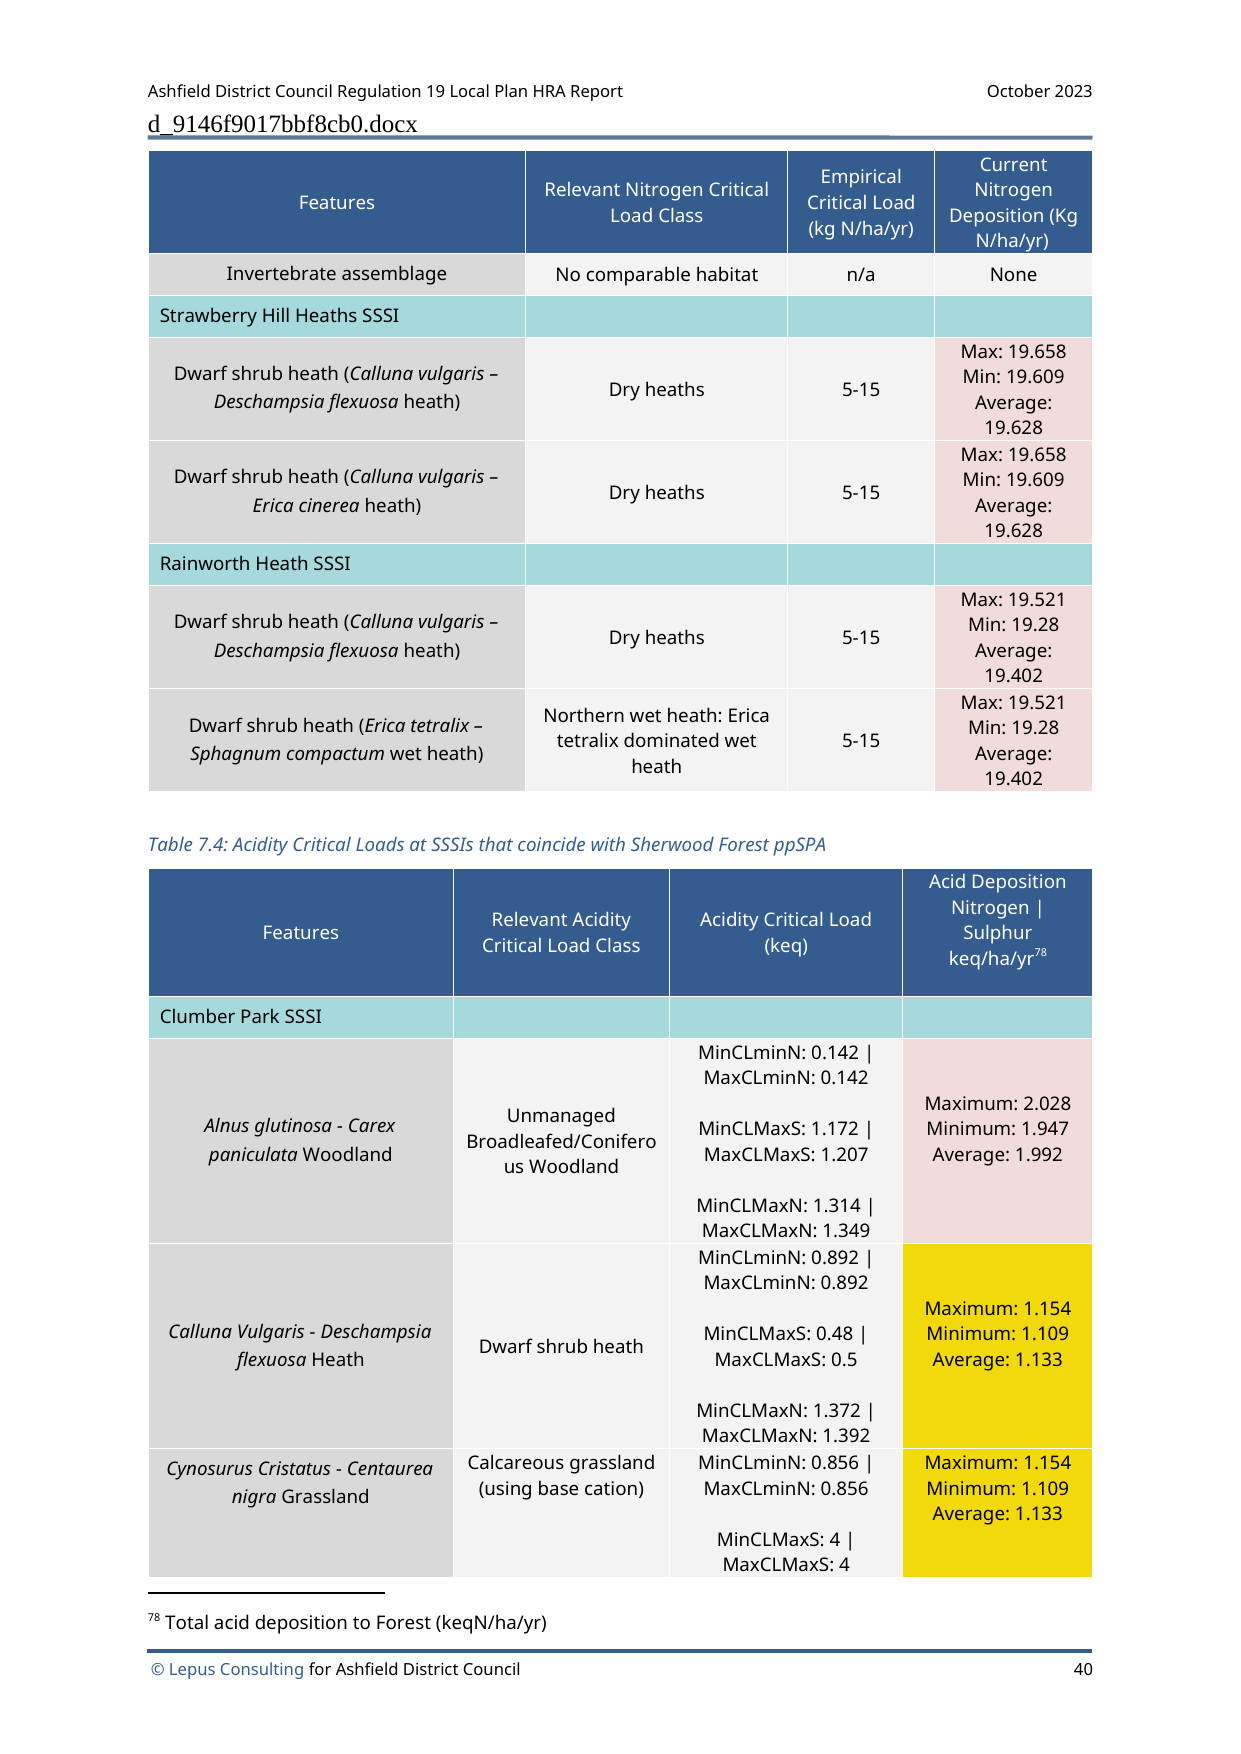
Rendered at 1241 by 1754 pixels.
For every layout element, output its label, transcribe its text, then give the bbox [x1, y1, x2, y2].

table_cell Dwarf shrub heath (Calluna vulgaris – Erica cinerea heath) [149, 441, 525, 543]
table_cell Rainworth Heath SSSI [149, 544, 525, 585]
table_cell Dry heaths [526, 586, 787, 688]
table_cell [526, 296, 787, 337]
table_header Relevant Nitrogen Critical Load Class [526, 151, 787, 253]
table_cell [788, 296, 934, 337]
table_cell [454, 1449, 669, 1577]
table_cell Dry heaths [526, 441, 787, 543]
table_cell [788, 544, 934, 585]
table_header Acidity Critical Load (keq) [670, 869, 902, 996]
table_cell Dwarf shrub heath (Calluna vulgaris – Deschampsia flexuosa heath) [149, 586, 525, 688]
table_cell Dry heaths [526, 338, 787, 440]
table_cell [935, 296, 1092, 337]
table_cell Dwarf shrub heath [454, 1244, 669, 1448]
table_cell 5-15 [788, 441, 934, 543]
table_cell Dwarf shrub heath (Calluna vulgaris – Deschampsia flexuosa heath) [149, 338, 525, 440]
table_cell Max: 19.658 Min: 19.609 Average: 19.628 [935, 441, 1092, 543]
table_cell Max: 19.521 Min: 19.28 Average: 19.402 [935, 586, 1092, 688]
table_header Acid Deposition Nitrogen | Sulphur keq/ha/yr [903, 869, 1092, 996]
table_cell [670, 997, 902, 1038]
table_cell None [935, 254, 1092, 295]
table_cell 5-15 [788, 689, 934, 791]
table_cell Alnus glutinosa - Carex paniculata Woodland [149, 1039, 453, 1243]
table_cell MinCLminN: 0.892 | MaxCLminN: 0.892 MinCLMaxS: 0.48 | MaxCLMaxS: 0.5 MinCLMaxN: 1.372 | MaxCLMaxN: 1.392 [670, 1244, 902, 1448]
table_cell No comparable habitat [526, 254, 787, 295]
table_cell Clumber Park SSSI [149, 997, 453, 1038]
table_cell Max: 19.658 Min: 19.609 Average: 19.628 [935, 338, 1092, 440]
table_cell Unmanaged Broadleafed/Coniferous Woodland [454, 1039, 669, 1243]
table_cell Max: 19.521 Min: 19.28 Average: 19.402 [935, 689, 1092, 791]
table_cell n/a [788, 254, 934, 295]
table_cell [935, 544, 1092, 585]
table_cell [670, 1449, 902, 1577]
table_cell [149, 1449, 453, 1577]
table_cell Northern wet heath: Erica tetralix dominated wet heath [526, 689, 787, 791]
table_cell 5-15 [788, 338, 934, 440]
table_cell [903, 997, 1092, 1038]
table_cell [454, 997, 669, 1038]
table_cell [526, 544, 787, 585]
table_cell Maximum: 1.154 Minimum: 1.109 Average: 1.133 [903, 1244, 1092, 1448]
table_cell Dwarf shrub heath (Erica tetralix – Sphagnum compactum wet heath) [149, 689, 525, 791]
table_header Features [149, 151, 525, 253]
table_cell Calluna Vulgaris - Deschampsia flexuosa Heath [149, 1244, 453, 1448]
table_header Features [149, 869, 453, 996]
table_cell 5-15 [788, 586, 934, 688]
table_cell Invertebrate assemblage [149, 254, 525, 295]
table_header Current Nitrogen Deposition (Kg N/ha/yr) [935, 151, 1092, 253]
table_header Relevant Acidity Critical Load Class [454, 869, 669, 996]
table_cell Maximum: 2.028 Minimum: 1.947 Average: 1.992 [903, 1039, 1092, 1243]
table_cell Strawberry Hill Heaths SSSI [149, 296, 525, 337]
table_header Empirical Critical Load (kg N/ha/yr) [788, 151, 934, 253]
table_cell MinCLminN: 0.142 | MaxCLminN: 0.142 MinCLMaxS: 1.172 | MaxCLMaxS: 1.207 MinCLMaxN: 1.314 | MaxCLMaxN: 1.349 [670, 1039, 902, 1243]
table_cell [903, 1449, 1092, 1577]
